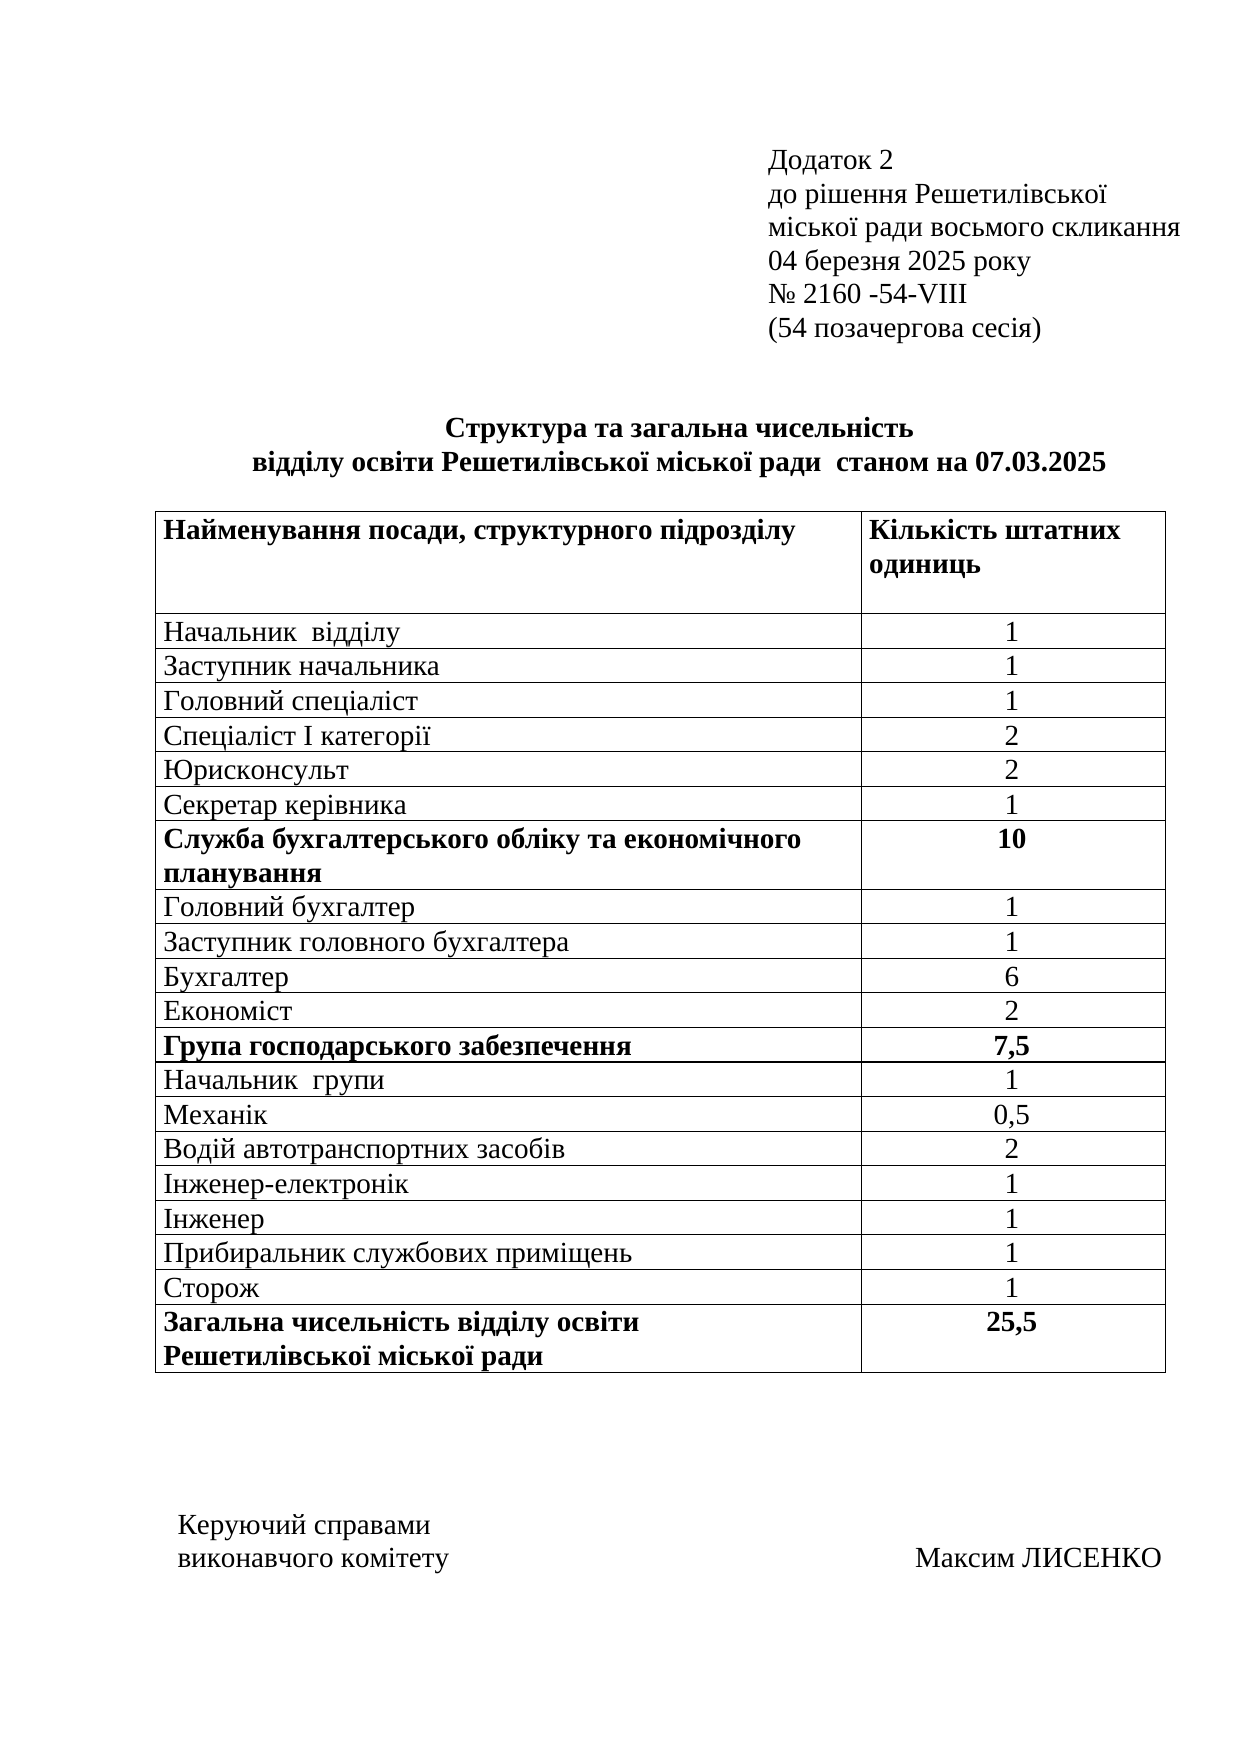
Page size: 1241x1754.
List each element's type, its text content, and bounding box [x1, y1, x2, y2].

table_cell 2 [862, 993, 1165, 1027]
table_cell Начальник відділу [156, 614, 861, 647]
table_cell 1 [862, 1063, 1165, 1096]
table_cell 2 [862, 752, 1165, 786]
table_cell 1 [862, 1235, 1165, 1269]
text відділу освіти Решетилівської міської ради станом на 07.03.2025 [177, 444, 1181, 478]
text Структура та загальна чисельність [177, 411, 1181, 444]
text 04 березня 2025 року [177, 243, 1181, 276]
table_cell 7,5 [862, 1028, 1165, 1061]
table_header Найменування посади, структурного підрозділу [156, 512, 861, 613]
table_cell 0,5 [862, 1097, 1165, 1131]
table_cell Сторож [156, 1270, 861, 1303]
table_cell 1 [862, 649, 1165, 682]
text (54 позачергова сесія) [177, 310, 1181, 343]
table_cell 10 [862, 821, 1165, 888]
table_cell 1 [862, 683, 1165, 717]
text виконавчого комітету Максим ЛИСЕНКО [177, 1540, 1181, 1574]
table_cell 6 [862, 959, 1165, 992]
table_cell 1 [862, 1201, 1165, 1234]
table_cell 1 [862, 787, 1165, 820]
table_cell 1 [862, 1270, 1165, 1303]
table_cell Спеціаліст І категорії [156, 718, 861, 751]
table_cell Інженер [156, 1201, 861, 1234]
table_cell Заступник начальника [156, 649, 861, 682]
text міської ради восьмого скликання [177, 209, 1181, 243]
text № 2160 -54-VIIІ [177, 276, 1181, 310]
table_cell Група господарського забезпечення [156, 1028, 861, 1061]
table_cell Інженер-електронік [156, 1166, 861, 1200]
table_cell Юрисконсульт [156, 752, 861, 786]
table_cell 1 [862, 890, 1165, 923]
table_cell Головний бухгалтер [156, 890, 861, 923]
text Керуючий справами [177, 1507, 1181, 1540]
text Додаток 2 [177, 142, 1181, 176]
table_cell Головний спеціаліст [156, 683, 861, 717]
table_cell Економіст [156, 993, 861, 1027]
table_cell 2 [862, 1132, 1165, 1165]
table_cell Механік [156, 1097, 861, 1131]
table_header Кількість штатних одиниць [862, 512, 1165, 613]
table_cell Служба бухгалтерського обліку та економічного планування [156, 821, 861, 888]
table_cell Водій автотранспортних засобів [156, 1132, 861, 1165]
table_cell 1 [862, 1166, 1165, 1200]
table_cell 1 [862, 614, 1165, 647]
table_cell 2 [862, 718, 1165, 751]
text до рішення Решетилівської [177, 176, 1181, 209]
table_cell Начальник групи [156, 1063, 861, 1096]
table_cell 25,5 [862, 1305, 1165, 1372]
table_cell 1 [862, 924, 1165, 958]
table_cell Загальна чисельність відділу освіти Решетилівської міської ради [156, 1305, 861, 1372]
table_cell Секретар керівника [156, 787, 861, 820]
table_cell Заступник головного бухгалтера [156, 924, 861, 958]
table_cell Прибиральник службових приміщень [156, 1235, 861, 1269]
table_cell Бухгалтер [156, 959, 861, 992]
